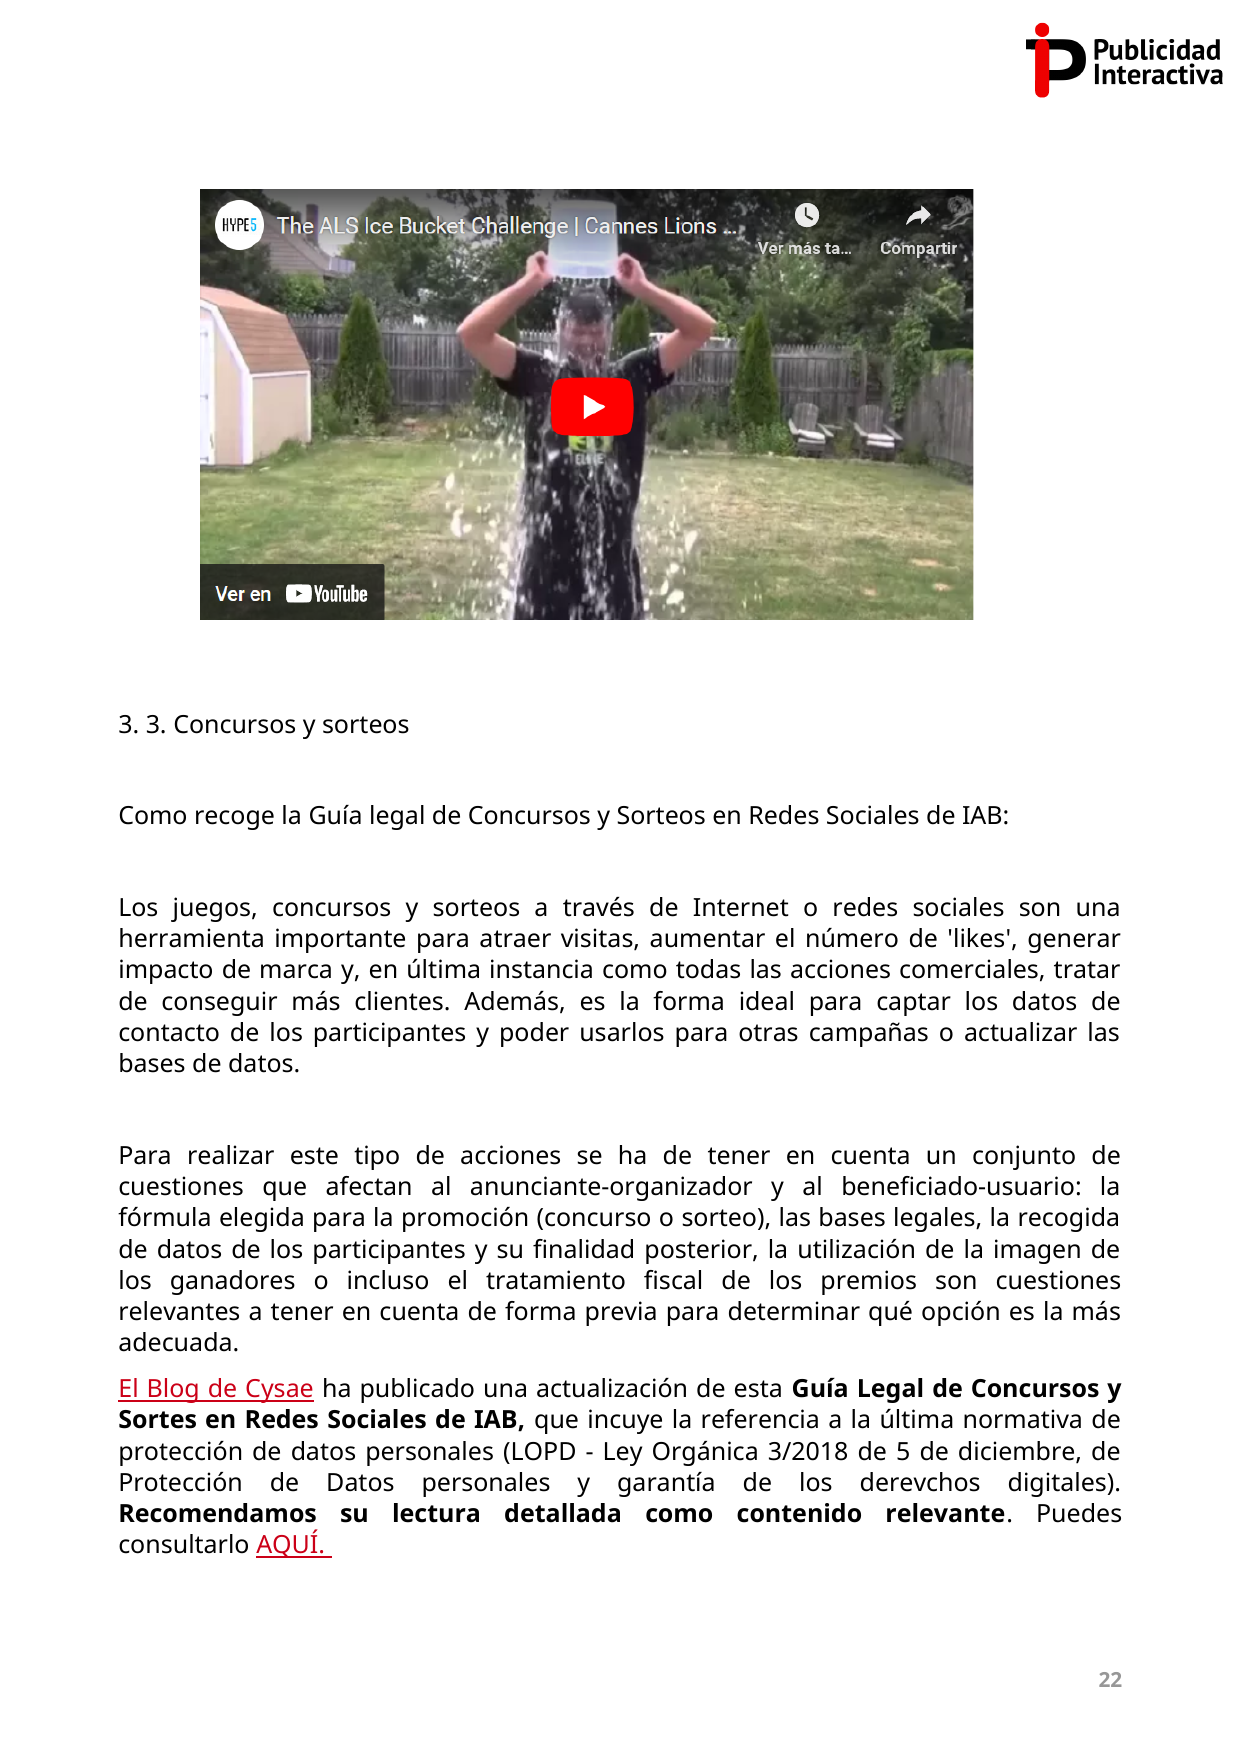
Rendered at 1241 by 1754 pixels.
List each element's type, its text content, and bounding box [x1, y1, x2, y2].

picture [200, 189, 974, 620]
text Como recoge la Guía legal de Concursos y Sorteos en Redes Sociales de IAB: [118, 800, 1122, 831]
text Para realizar este tipo de acciones se ha de tener en cuenta un conjunto de cuestiones que afectan al anunciante-organizador y al beneficiado-usuario: la fórmula elegida para la promoción (concurso o sorteo), las bases legales, la recogida de datos de los participantes y su finalidad posterior, la utilización de la imagen de los ganadores o incluso el tratamiento fiscal de los premios son cuestiones relevantes a tener en cuenta de forma previa para determinar qué opción es la más adecuada. [118, 1139, 1122, 1358]
text El Blog de Cysae ha publicado una actualización de esta Guía Legal de Concursos y Sortes en Redes Sociales de IAB, que incuye la referencia a la última normativa de protección de datos personales (LOPD - Ley Orgánica 3/2018 de 5 de diciembre, de Protección de Datos personales y garantía de los derevchos digitales). Recomendamos su lectura detallada como contenido relevante. Puedes consultarlo AQUÍ. [118, 1373, 1122, 1560]
text Los juegos, concursos y sorteos a través de Internet o redes sociales son una herramienta importante para atraer visitas, aumentar el número de 'likes', generar impacto de marca y, en última instancia como todas las acciones comerciales, tratar de conseguir más clientes. Además, es la forma ideal para captar los datos de contacto de los participantes y poder usarlos para otras campañas o actualizar las bases de datos. [118, 891, 1122, 1079]
text 3. 3. Concursos y sorteos [118, 708, 1122, 739]
picture [1021, 18, 1231, 104]
